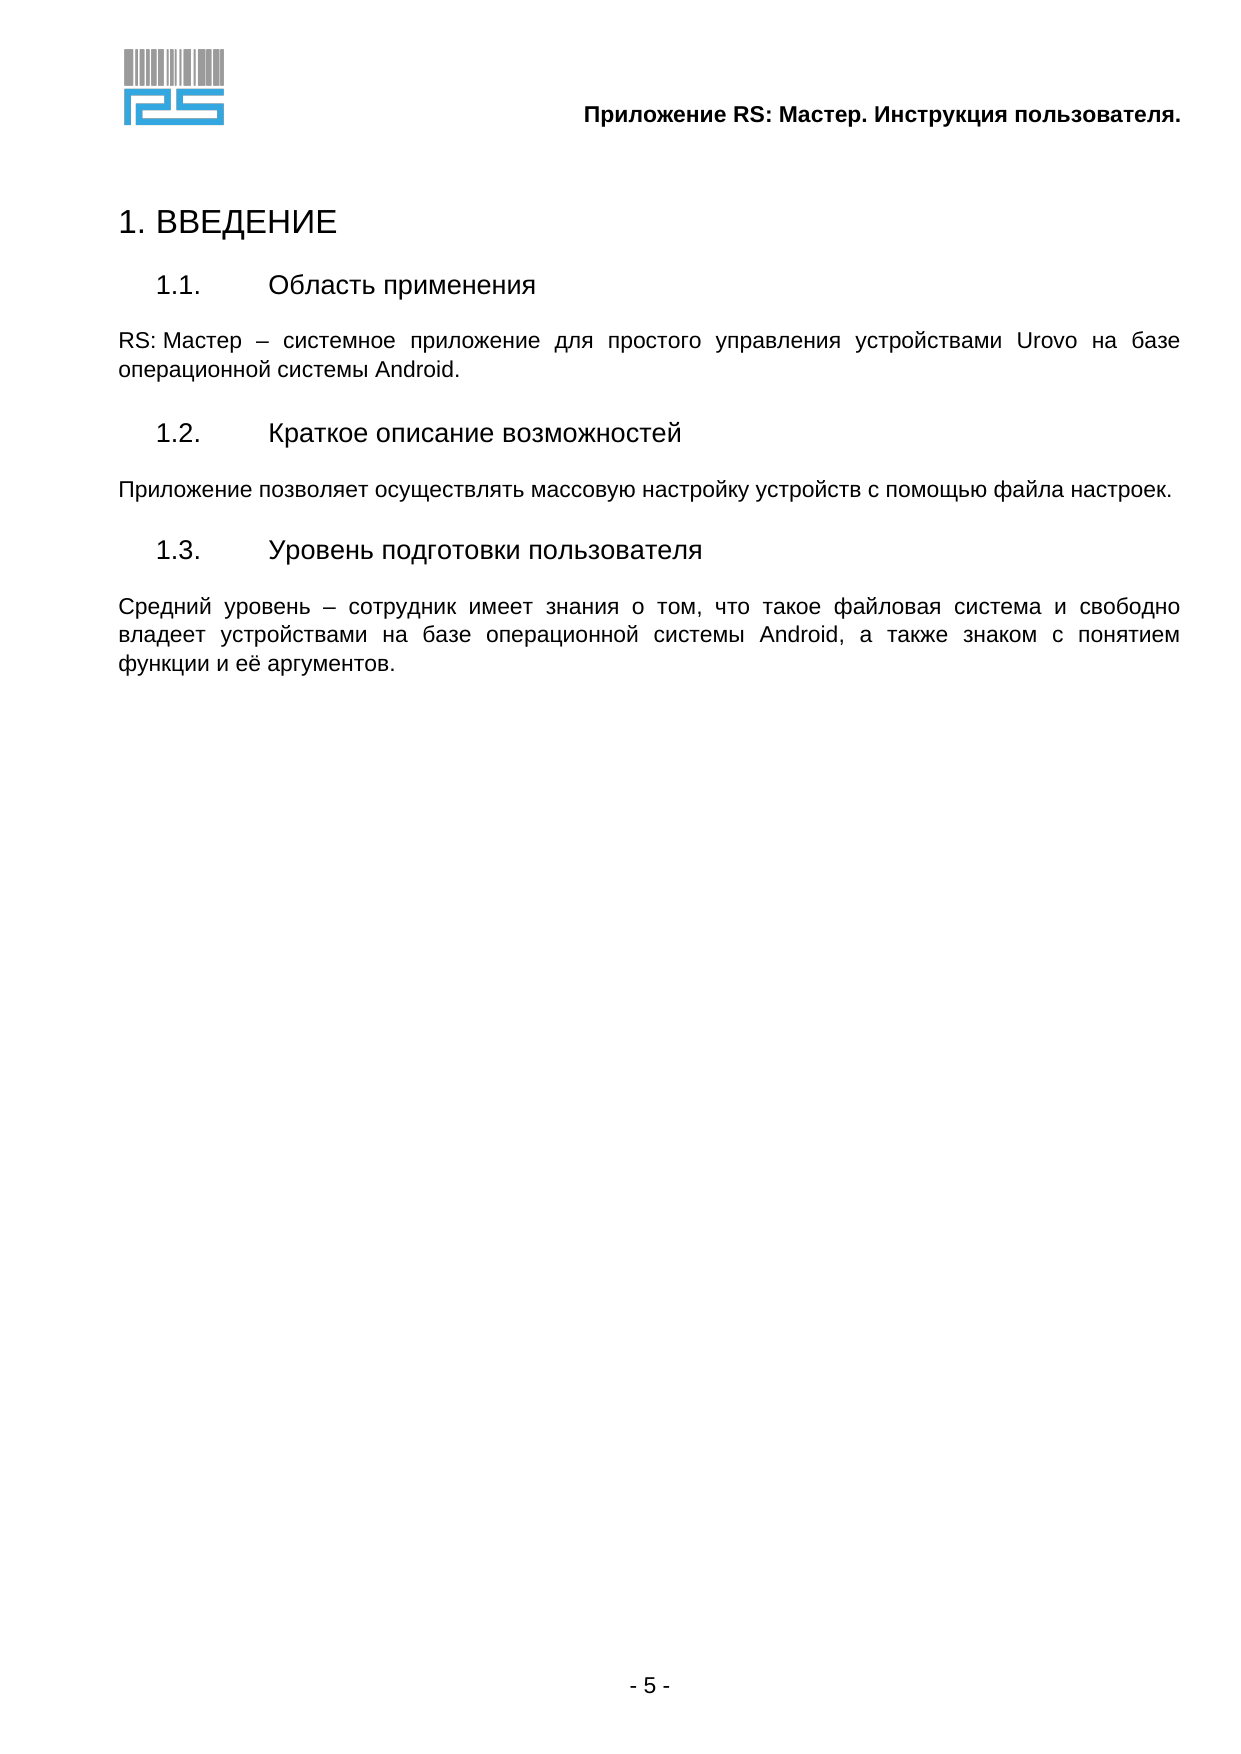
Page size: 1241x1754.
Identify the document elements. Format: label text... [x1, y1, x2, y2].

subtitle Краткое описание возможностей [156, 417, 1181, 448]
subtitle Уровень подготовки пользователя [156, 534, 1181, 565]
text Средний уровень – сотрудник имеет знания о том, что такое файловая система и свободно владеет устройствами на базе операционной системы Android, а также знаком с понятием функции и её аргументов. [118, 593, 1181, 676]
subtitle ВВЕДЕНИЕ [118, 202, 1181, 241]
picture [118, 43, 230, 132]
text Приложение позволяет осуществлять массовую настройку устройств с помощью файла настроек. [118, 476, 1181, 502]
text RS: Мастер – системное приложение для простого управления устройствами Urovo на базе операционной системы Android. [118, 327, 1181, 382]
subtitle Область применения [156, 269, 1181, 300]
